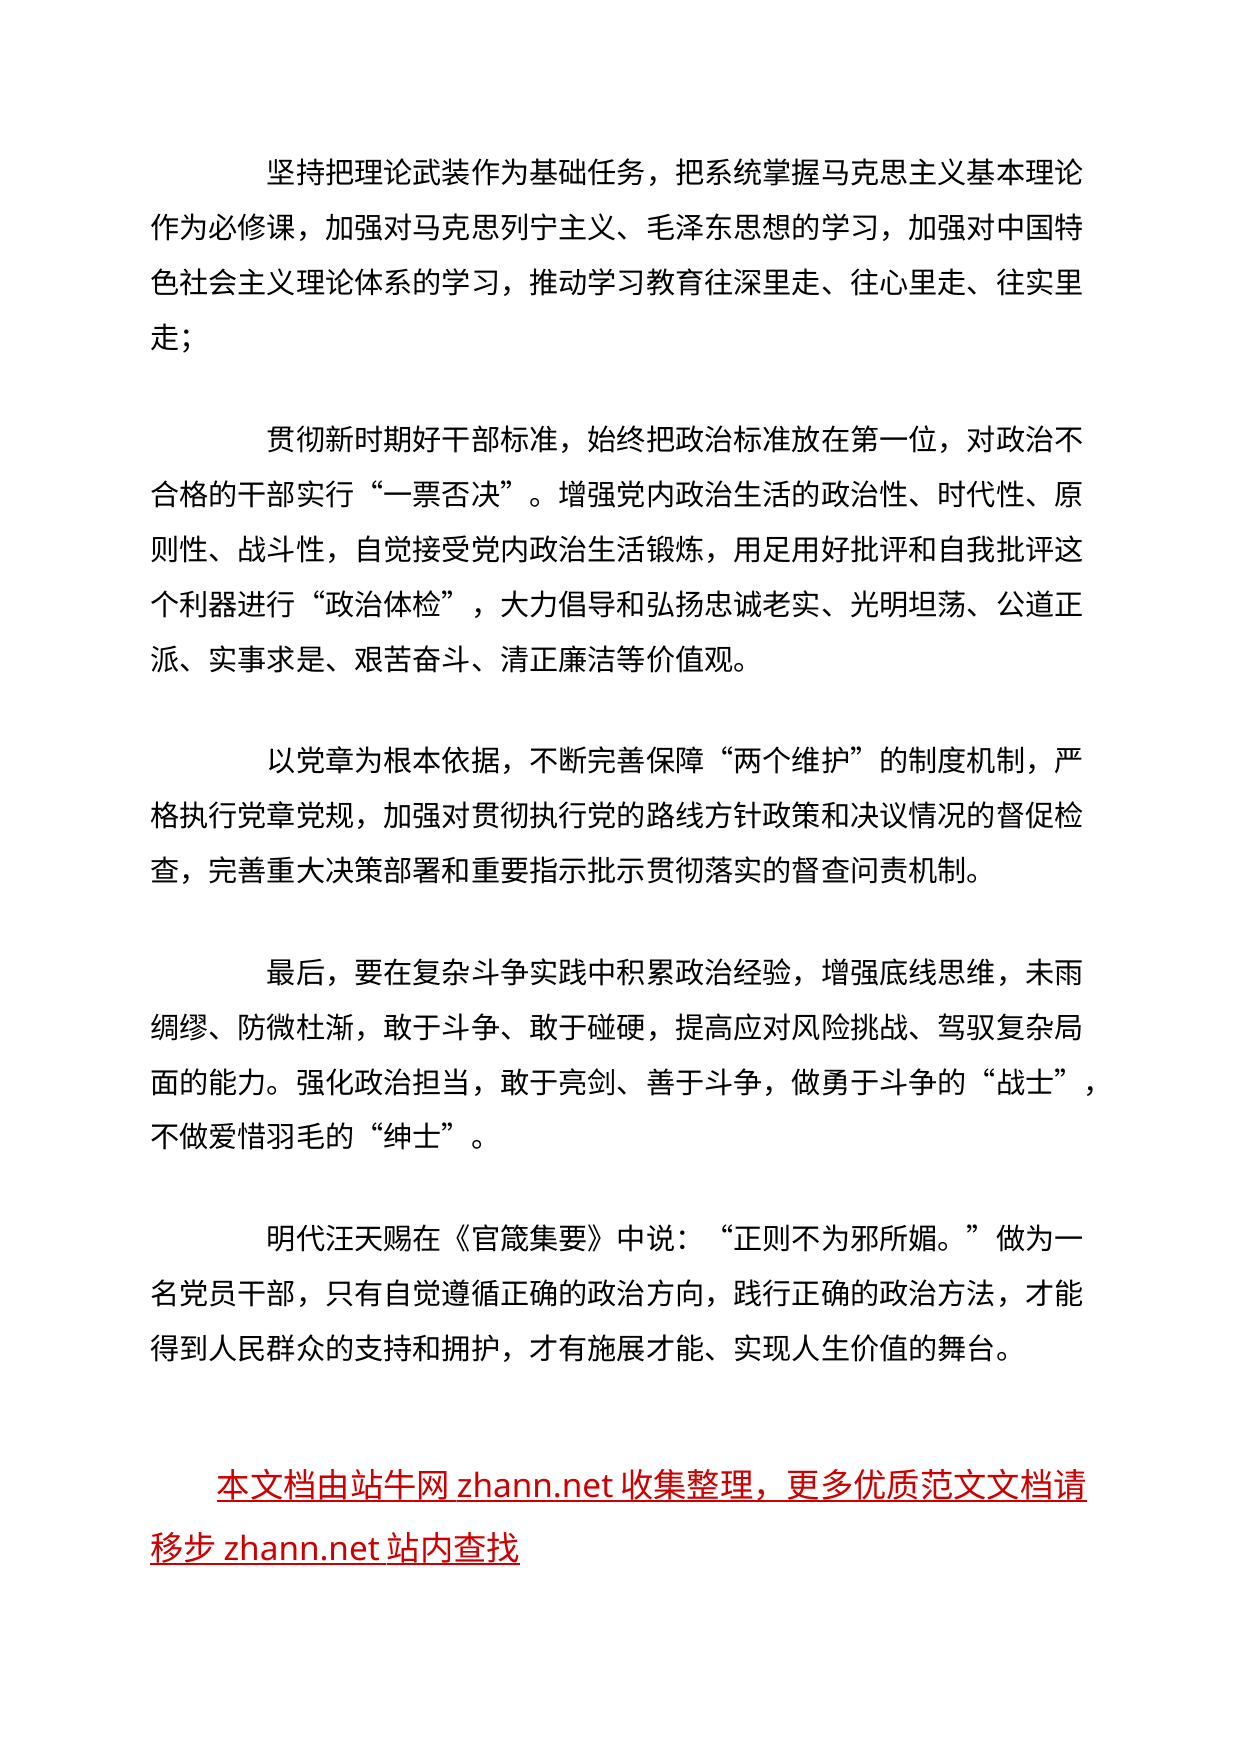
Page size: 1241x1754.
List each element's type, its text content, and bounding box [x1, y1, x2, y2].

text 明代汪天赐在《官箴集要》中说：“正则不为邪所媚。”做为一名党员干部，只有自觉遵循正确的政治方向，践行正确的政治方法，才能得到人民群众的支持和拥护，才有施展才能、实现人生价值的舞台。 [150, 1216, 1090, 1368]
text 本文档由站牛网zhann.net收集整理，更多优质范文文档请移步zhann.net站内查找 [150, 1459, 1090, 1570]
text 贯彻新时期好干部标准，始终把政治标准放在第一位，对政治不合格的干部实行“一票否决”。增强党内政治生活的政治性、时代性、原则性、战斗性，自觉接受党内政治生活锻炼，用足用好批评和自我批评这个利器进行“政治体检”，大力倡导和弘扬忠诚老实、光明坦荡、公道正派、实事求是、艰苦奋斗、清正廉洁等价值观。 [150, 416, 1090, 678]
text 以党章为根本依据，不断完善保障“两个维护”的制度机制，严格执行党章党规，加强对贯彻执行党的路线方针政策和决议情况的督促检查，完善重大决策部署和重要指示批示贯彻落实的督查问责机制。 [150, 738, 1090, 890]
text 坚持把理论武装作为基础任务，把系统掌握马克思主义基本理论作为必修课，加强对马克思列宁主义、毛泽东思想的学习，加强对中国特色社会主义理论体系的学习，推动学习教育往深里走、往心里走、往实里走； [150, 150, 1090, 357]
text 最后，要在复杂斗争实践中积累政治经验，增强底线思维，未雨绸缪、防微杜渐，敢于斗争、敢于碰硬，提高应对风险挑战、驾驭复杂局面的能力。强化政治担当，敢于亮剑、善于斗争，做勇于斗争的“战士”，不做爱惜羽毛的“绅士”。 [150, 949, 1090, 1156]
